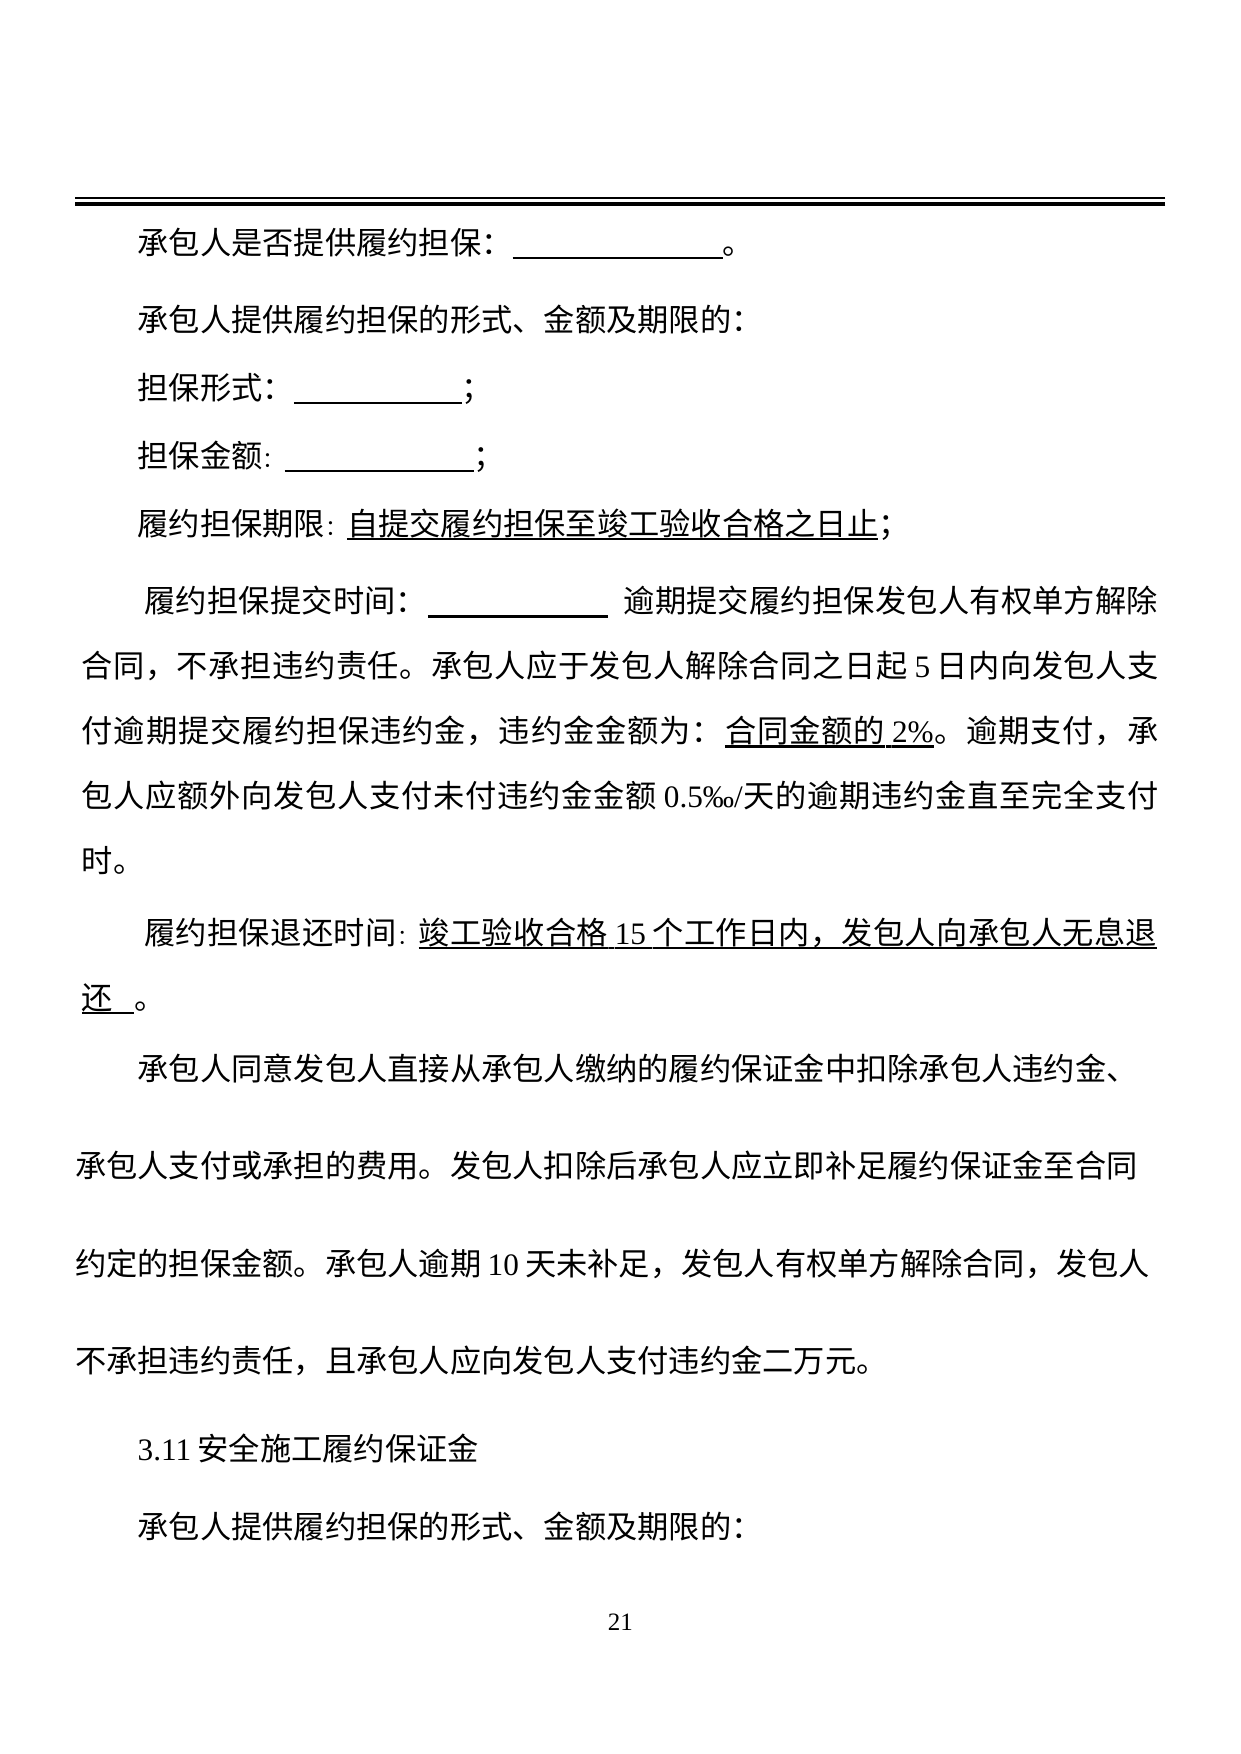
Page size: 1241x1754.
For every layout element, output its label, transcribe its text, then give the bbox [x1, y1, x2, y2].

text 承包人同意发包人直接从承包人缴纳的履约保证金中扣除承包人违约金、承包人支付或承担的费用。发包人扣除后承包人应立即补足履约保证金至合同约定的担保金额。承包人逾期10天未补足，发包人有权单方解除合同，发包人不承担违约责任，且承包人应向发包人支付违约金二万元。 [75, 1034, 1165, 1392]
text 担保金额： ； [75, 431, 1165, 476]
text 履约担保退还时间：竣工验收合格15个工作日内，发包人向承包人无息退还 。 [82, 898, 1159, 1028]
text 履约担保期限：自提交履约担保至竣工验收合格之日止； [75, 499, 1165, 544]
text 承包人提供履约担保的形式、金额及期限的： [75, 1502, 1165, 1547]
text 3.11安全施工履约保证金 [75, 1414, 1165, 1479]
text 承包人是否提供履约担保： 。 [75, 208, 1165, 273]
text 承包人提供履约担保的形式、金额及期限的： [75, 296, 1165, 341]
text 履约担保提交时间： 逾期提交履约担保发包人有权单方解除合同，不承担违约责任。承包人应于发包人解除合同之日起5日内向发包人支付逾期提交履约担保违约金，违约金金额为：合同金额的2%。逾期支付，承包人应额外向发包人支付未付违约金金额0.5‰/天的逾期违约金直至完全支付时。 [82, 567, 1159, 892]
text 担保形式： ； [75, 363, 1165, 408]
